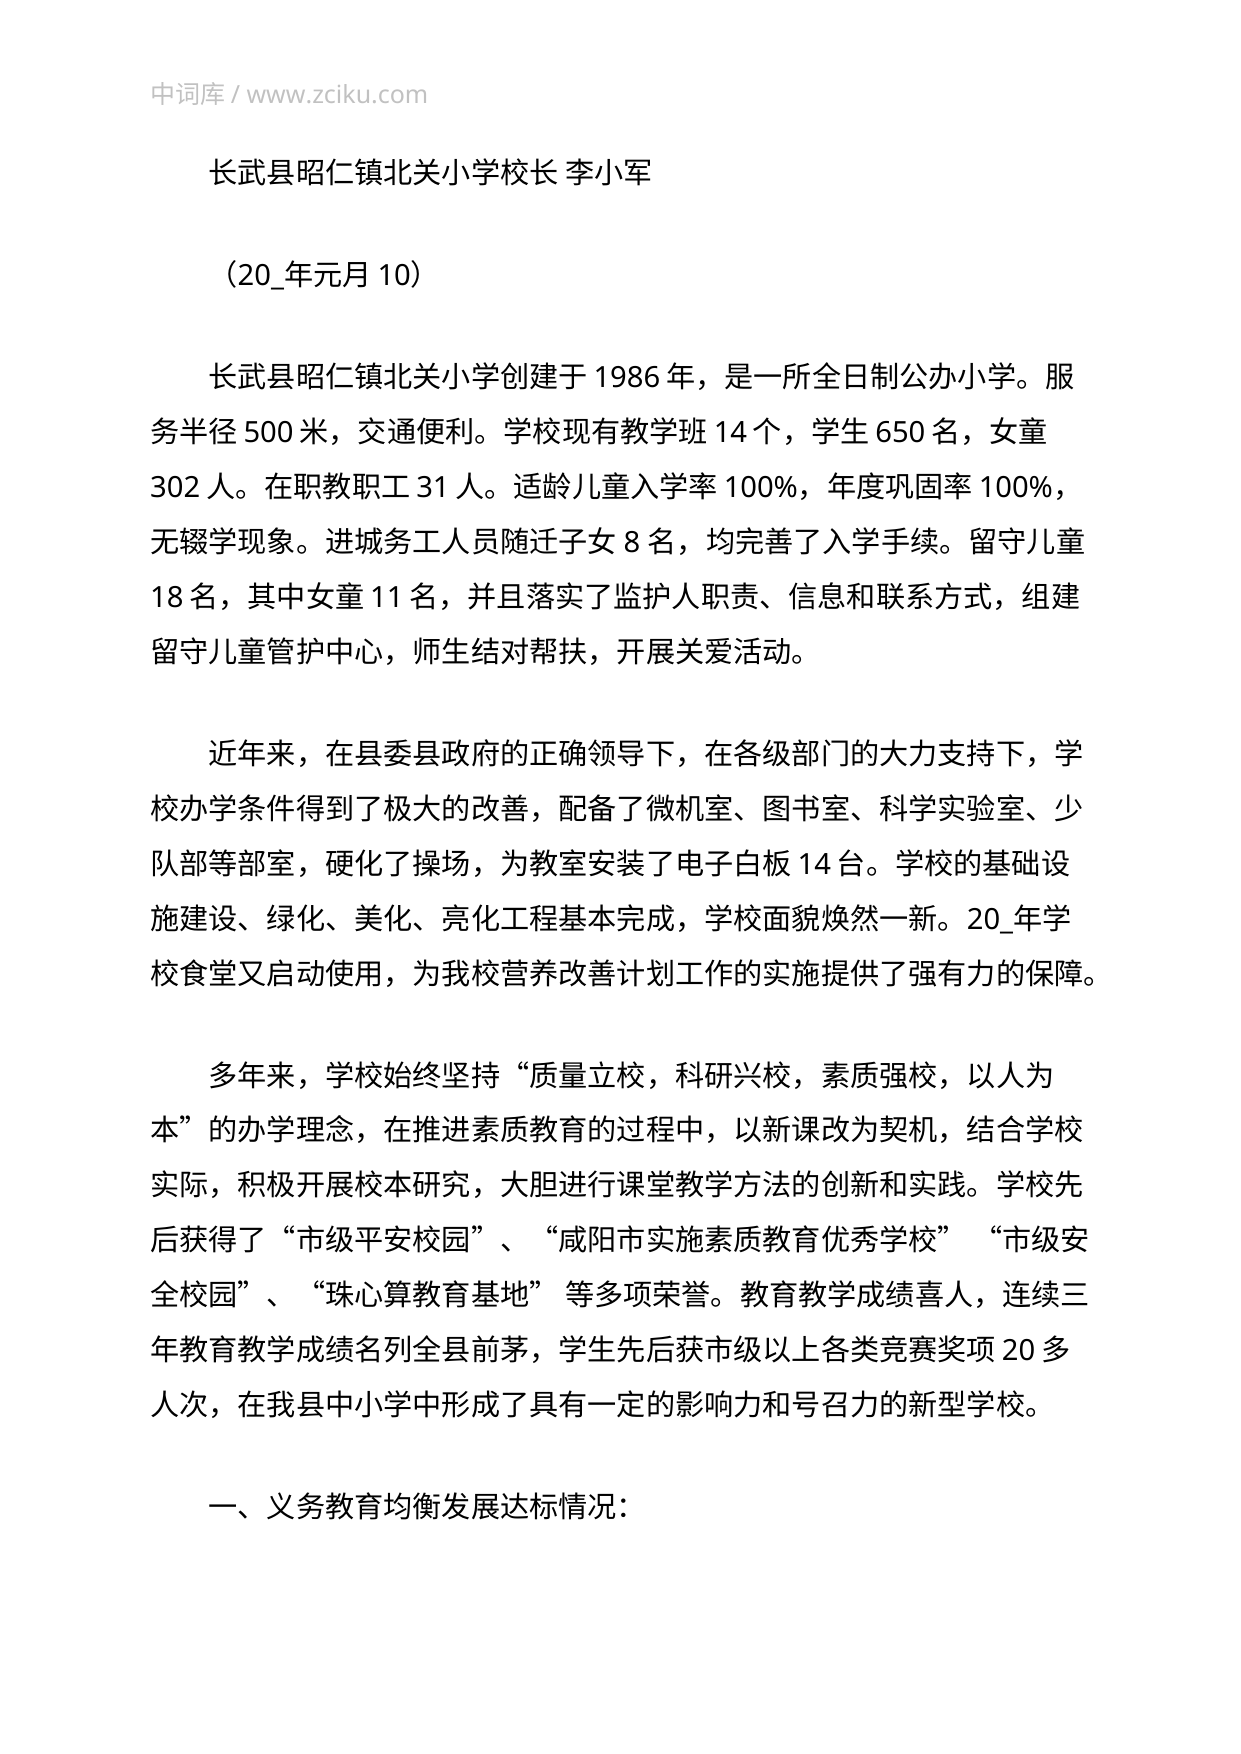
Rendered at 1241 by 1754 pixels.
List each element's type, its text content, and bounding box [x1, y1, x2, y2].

text 长武县昭仁镇北关小学校长 李小军 [150, 150, 1090, 192]
text 近年来，在县委县政府的正确领导下，在各级部门的大力支持下，学校办学条件得到了极大的改善，配备了微机室、图书室、科学实验室、少队部等部室，硬化了操场，为教室安装了电子白板14台。学校的基础设施建设、绿化、美化、亮化工程基本完成，学校面貌焕然一新。20_年学校食堂又启动使用，为我校营养改善计划工作的实施提供了强有力的保障。 [150, 731, 1090, 993]
text 长武县昭仁镇北关小学创建于1986年，是一所全日制公办小学。服务半径500米，交通便利。学校现有教学班14个，学生650名，女童302人。在职教职工31人。适龄儿童入学率100%，年度巩固率100%，无辍学现象。进城务工人员随迁子女 8 名，均完善了入学手续。留守儿童18名，其中女童11名，并且落实了监护人职责、信息和联系方式，组建留守儿童管护中心，师生结对帮扶，开展关爱活动。 [150, 354, 1090, 671]
text （20_年元月10） [150, 252, 1090, 294]
text 多年来，学校始终坚持“质量立校，科研兴校，素质强校，以人为本”的办学理念，在推进素质教育的过程中，以新课改为契机，结合学校实际，积极开展校本研究，大胆进行课堂教学方法的创新和实践。学校先后获得了“市级平安校园”、“咸阳市实施素质教育优秀学校” “市级安全校园”、“珠心算教育基地” 等多项荣誉。教育教学成绩喜人，连续三年教育教学成绩名列全县前茅，学生先后获市级以上各类竞赛奖项20多人次，在我县中小学中形成了具有一定的影响力和号召力的新型学校。 [150, 1052, 1090, 1424]
text 一、义务教育均衡发展达标情况： [150, 1483, 1090, 1526]
